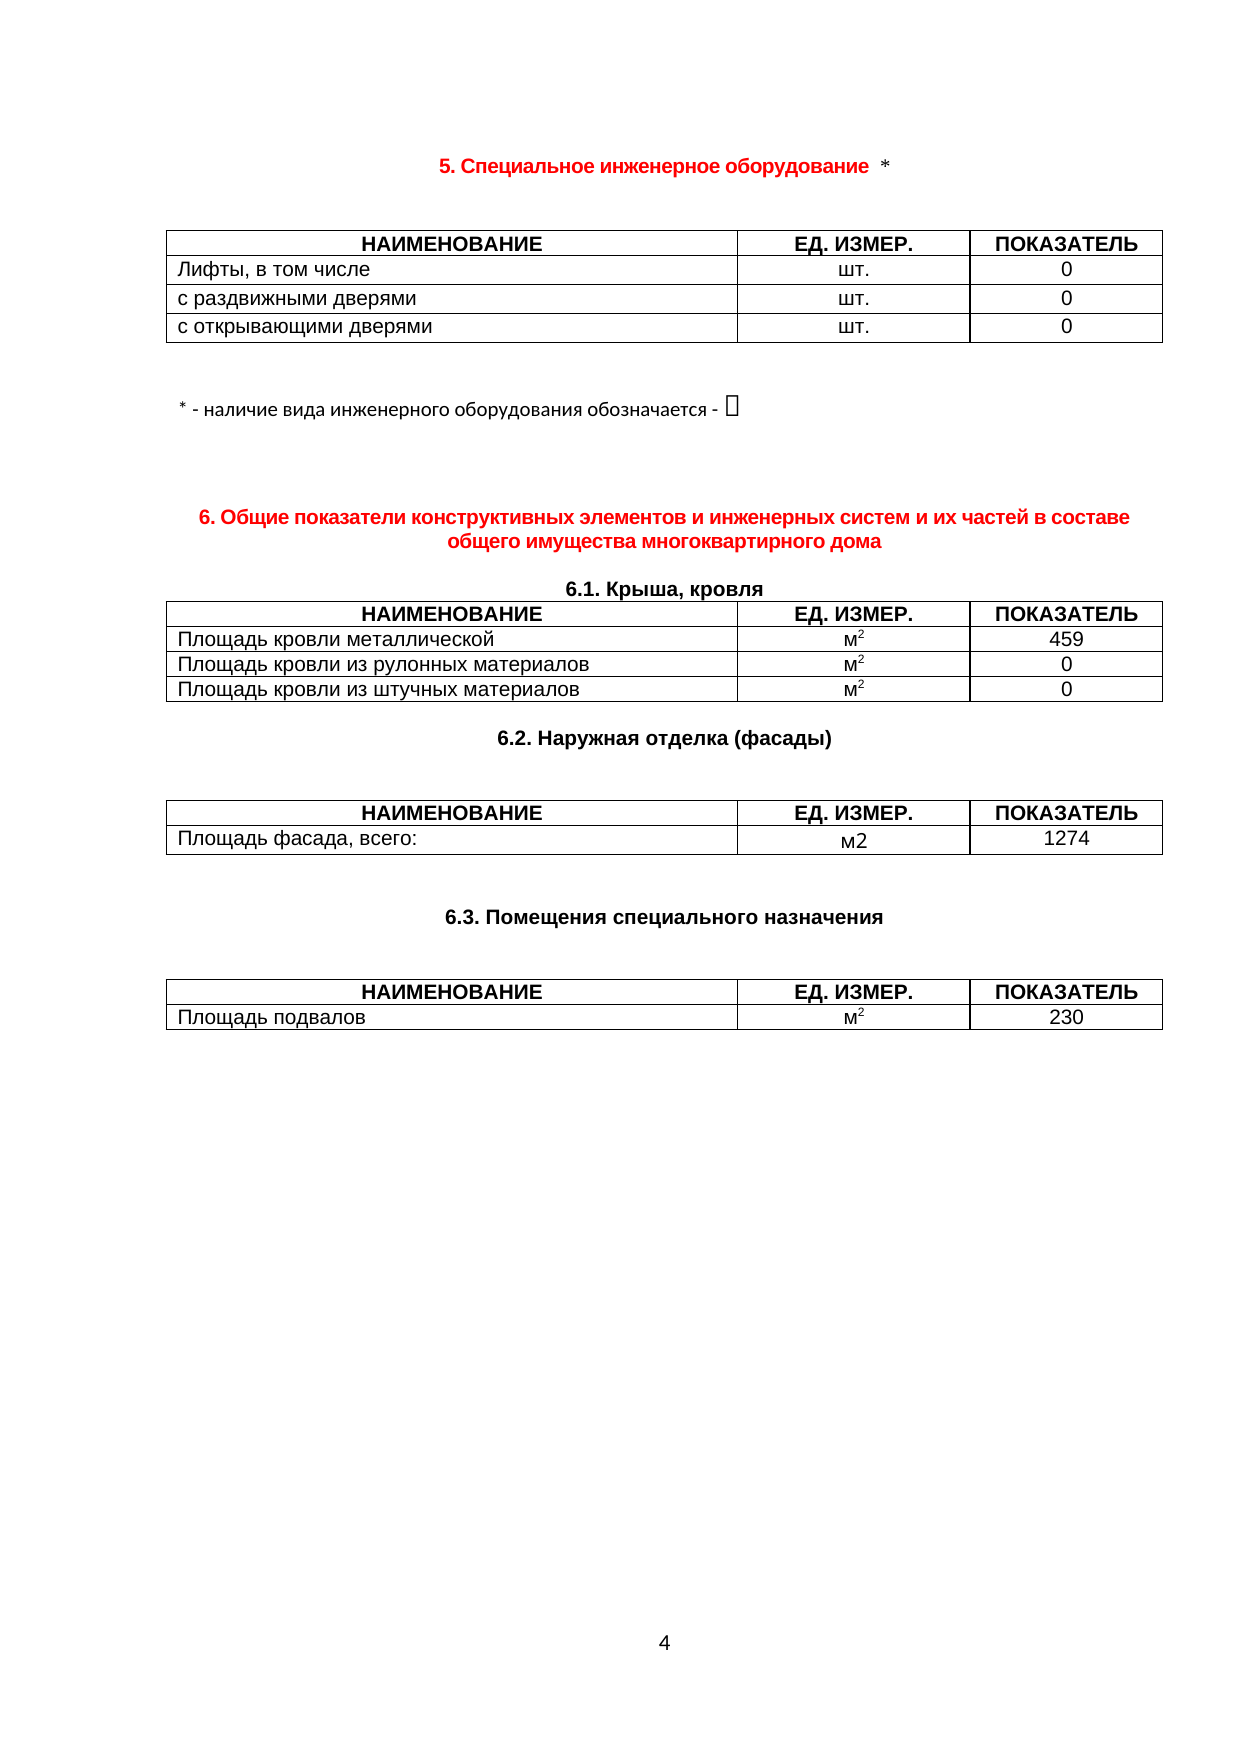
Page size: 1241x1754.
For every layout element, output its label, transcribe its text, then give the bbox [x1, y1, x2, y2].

table_header ПОКАЗАТЕЛЬ [971, 801, 1162, 825]
table_cell Площадь кровли из штучных материалов [167, 677, 737, 701]
table_header НАИМЕНОВАНИЕ [167, 602, 737, 626]
table_header ЕД. ИЗМЕР. [738, 231, 969, 255]
text * - наличие вида инженерного оборудования обозначается -  [177, 386, 1152, 425]
table_cell Площадь кровли металлической [167, 627, 737, 651]
table_cell 0 [971, 652, 1162, 676]
subtitle 5. Специальное инженерное оборудование * [177, 154, 1152, 178]
table_cell 0 [971, 285, 1162, 313]
table_cell с раздвижными дверями [167, 285, 737, 313]
table_cell шт. [738, 285, 969, 313]
table_cell 0 [971, 677, 1162, 701]
table_cell Площадь фасада, всего: [167, 826, 737, 854]
table_cell Площадь подвалов [167, 1005, 737, 1029]
table_cell м2 [738, 826, 969, 854]
table_cell 459 [971, 627, 1162, 651]
table_cell шт. [738, 314, 969, 342]
table_header НАИМЕНОВАНИЕ [167, 980, 737, 1004]
table_cell 230 [971, 1005, 1162, 1029]
table_header ЕД. ИЗМЕР. [738, 602, 969, 626]
table_cell 0 [971, 256, 1162, 284]
table_cell Площадь кровли из рулонных материалов [167, 652, 737, 676]
table_cell 1274 [971, 826, 1162, 854]
table_header НАИМЕНОВАНИЕ [167, 231, 737, 255]
table_cell Лифты, в том числе [167, 256, 737, 284]
text 6.2. Наружная отделка (фасады) [177, 726, 1152, 750]
table_cell с открывающими дверями [167, 314, 737, 342]
text 6.3. Помещения специального назначения [177, 905, 1152, 929]
text 6.1. Крыша, кровля [177, 577, 1152, 601]
table_header ЕД. ИЗМЕР. [738, 980, 969, 1004]
table_header ПОКАЗАТЕЛЬ [971, 602, 1162, 626]
table_cell м2 [738, 627, 969, 651]
subtitle 6. Общие показатели конструктивных элементов и инженерных систем и их частей в составе общего имущества многоквартирного дома [177, 505, 1152, 553]
table_cell м2 [738, 1005, 969, 1029]
table_header НАИМЕНОВАНИЕ [167, 801, 737, 825]
table_cell м2 [738, 677, 969, 701]
table_cell м2 [738, 652, 969, 676]
table_header ПОКАЗАТЕЛЬ [971, 980, 1162, 1004]
table_header ЕД. ИЗМЕР. [738, 801, 969, 825]
table_cell 0 [971, 314, 1162, 342]
table_header ПОКАЗАТЕЛЬ [971, 231, 1162, 255]
table_cell шт. [738, 256, 969, 284]
